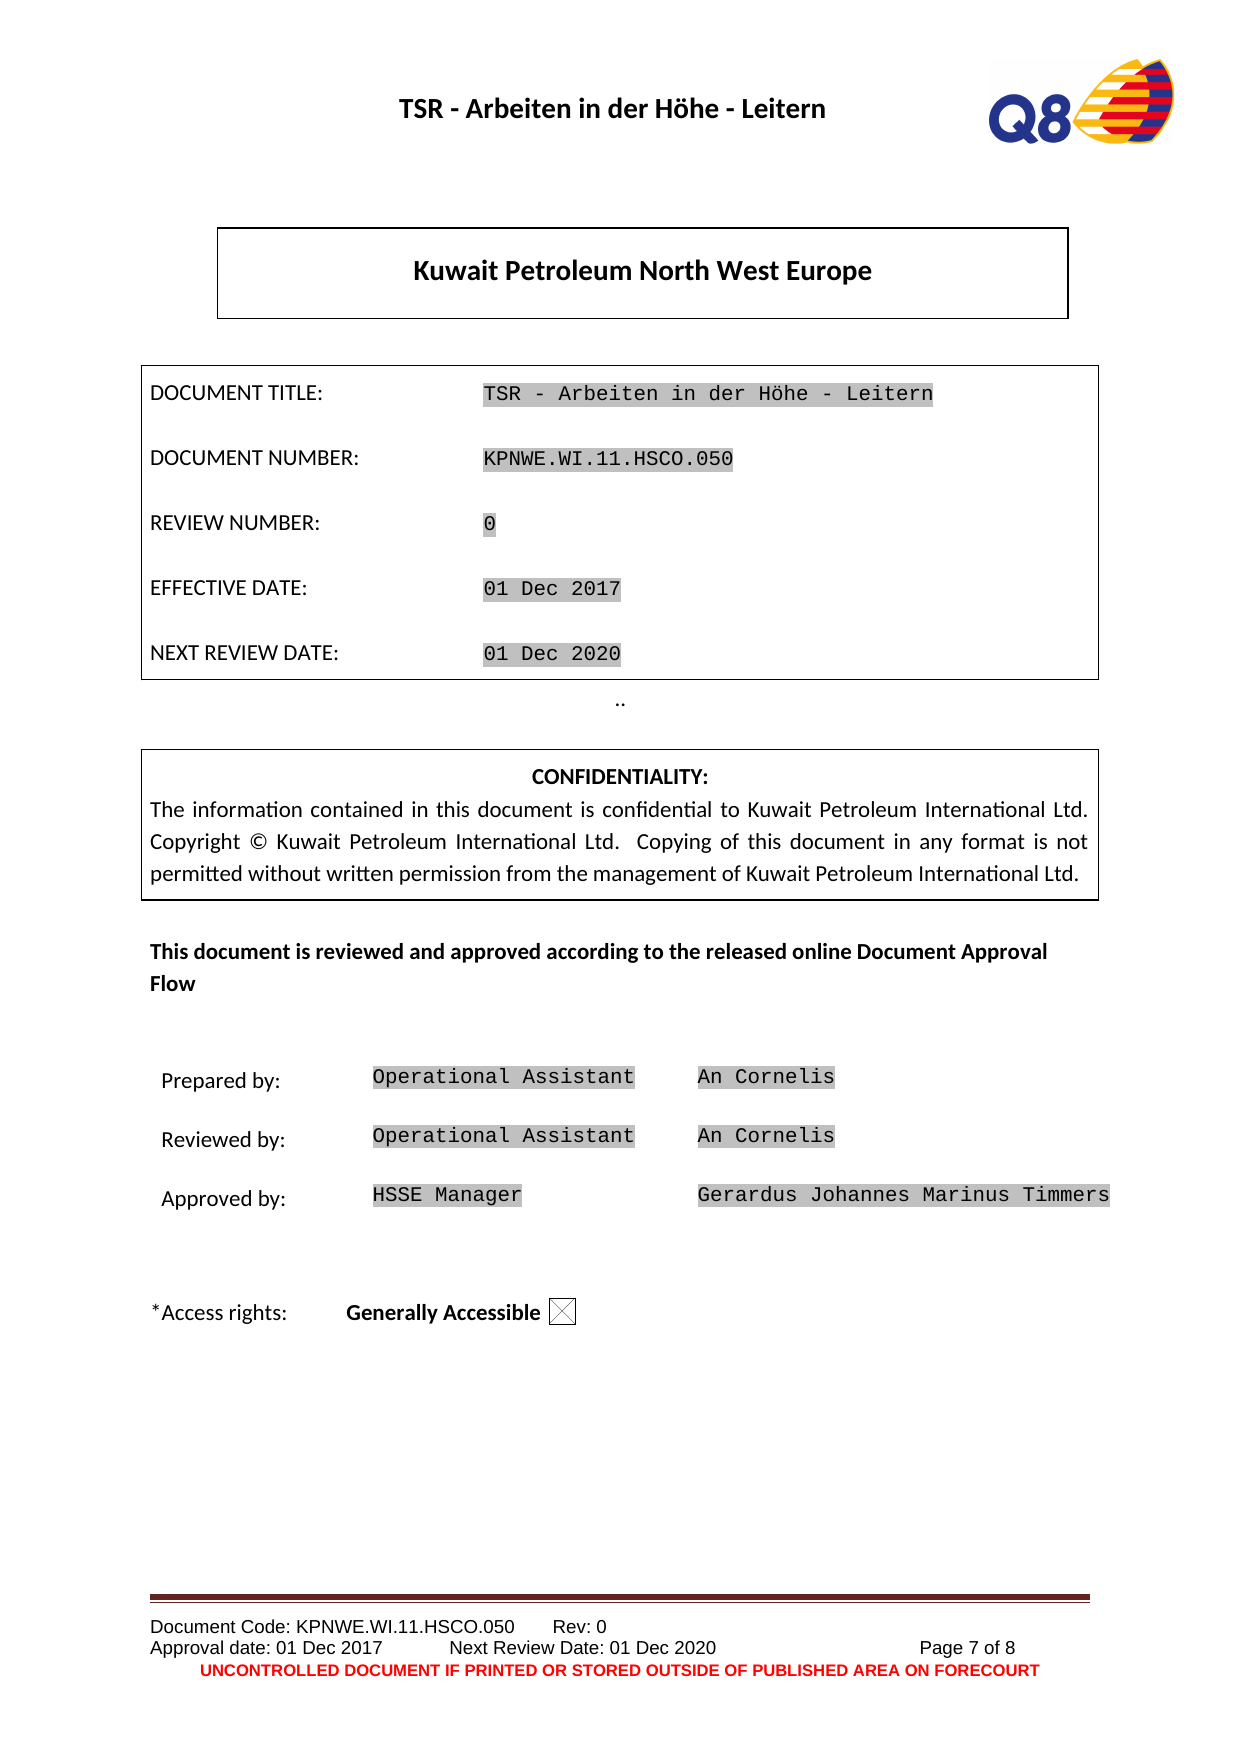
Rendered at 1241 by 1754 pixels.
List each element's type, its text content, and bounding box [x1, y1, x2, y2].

text The information contained in this document is confidential to Kuwait Petroleum International Ltd. Copyright © Kuwait Petroleum International Ltd. Copying of this document in any format is not permitted without written permission from the management of Kuwait Petroleum International Ltd. [142, 781, 1098, 899]
text REVIEW NUMBER: 0 [142, 495, 1098, 537]
table_header An Cornelis [686, 1066, 1240, 1125]
text CONFIDENTIALITY: [142, 750, 1098, 781]
table_header Operational Assistant [361, 1066, 686, 1125]
text DOCUMENT NUMBER: KPNWE.WI.11.HSCO.050 [142, 430, 1098, 472]
table_header Prepared by: [150, 1066, 361, 1125]
subtitle *Access rights: Generally Accessible [150, 1295, 1090, 1326]
table_cell An Cornelis [686, 1125, 1240, 1184]
text This document is reviewed and approved according to the released online Document Approval Flow [150, 937, 1090, 997]
table_cell HSSE Manager [361, 1184, 686, 1243]
text NEXT REVIEW DATE: 01 Dec 2020 [142, 625, 1098, 679]
text EFFECTIVE DATE: 01 Dec 2017 [142, 560, 1098, 602]
text .. [150, 684, 1090, 713]
picture [988, 59, 1175, 146]
table_cell Reviewed by: [150, 1125, 361, 1184]
table_cell Approved by: [150, 1184, 361, 1243]
text DOCUMENT TITLE: TSR - Arbeiten in der Höhe - Leitern [142, 366, 1098, 407]
table_cell Gerardus Johannes Marinus Timmers [686, 1184, 1240, 1243]
table_cell Operational Assistant [361, 1125, 686, 1184]
